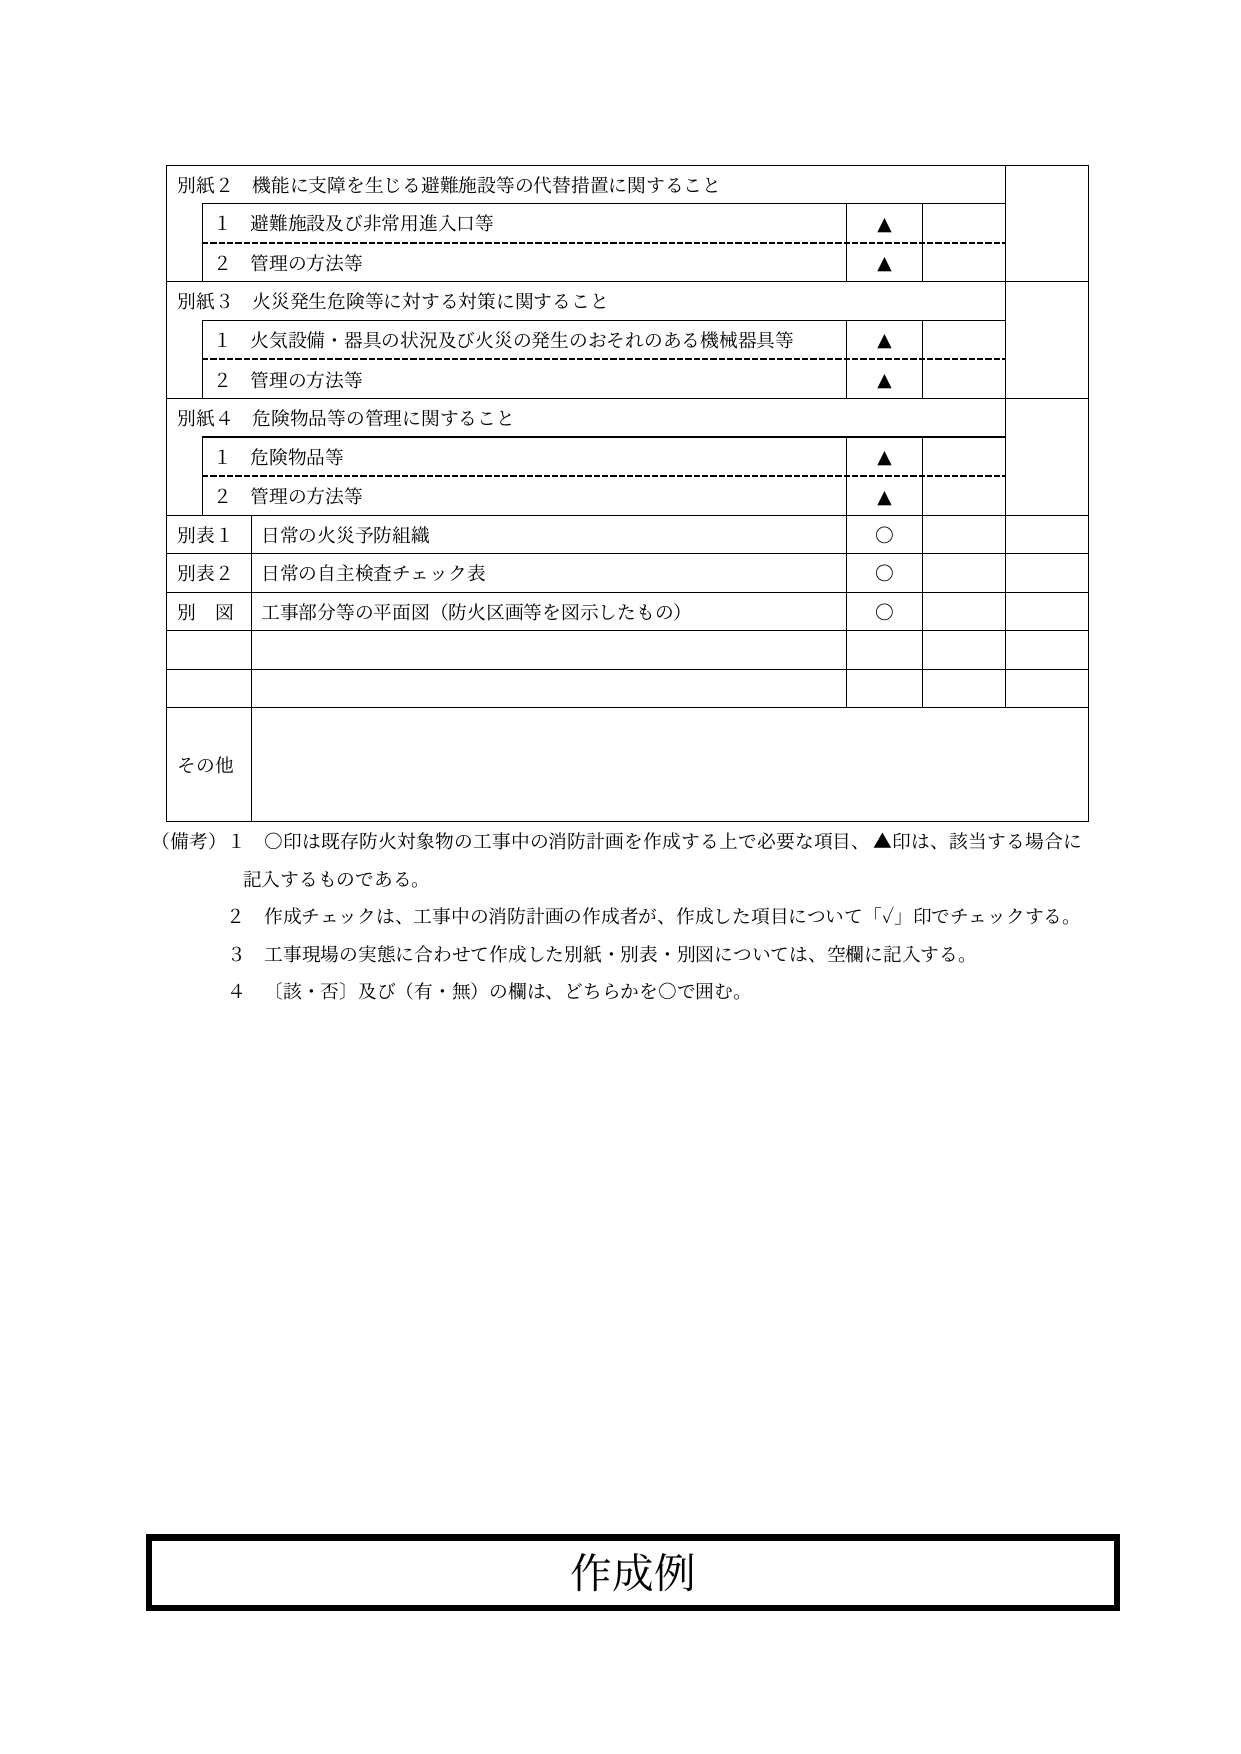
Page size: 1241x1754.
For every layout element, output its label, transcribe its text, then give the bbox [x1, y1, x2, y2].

table_cell ▲ [847, 321, 922, 358]
table_cell 別紙４ 危険物品等の管理に関すること [167, 399, 1005, 436]
table_cell [167, 631, 251, 669]
table_cell 〇 [847, 554, 922, 592]
table_cell [252, 631, 846, 669]
table_cell 別紙２ 機能に支障を生じる避難施設等の代替措置に関すること [167, 166, 1005, 203]
table_cell ▲ [847, 475, 922, 514]
table_cell [923, 631, 1005, 669]
table_cell ２ 管理の方法等 [203, 242, 846, 281]
table_cell １ 火気設備・器具の状況及び火災の発生のおそれのある機械器具等 [203, 321, 846, 358]
table_cell [167, 670, 251, 707]
table_cell ２ 管理の方法等 [203, 358, 846, 398]
table_cell [923, 593, 1005, 630]
table_cell 別表１ [167, 516, 251, 553]
table_cell １ 危険物品等 [203, 438, 846, 475]
table_cell 日常の火災予防組織 [252, 516, 846, 553]
table_cell [252, 708, 1088, 821]
table_cell 別表２ [167, 554, 251, 592]
table_cell [167, 436, 202, 514]
table_cell 〇 [847, 516, 922, 553]
table_cell 別紙３ 火災発生危険等に対する対策に関すること [167, 282, 1005, 320]
table_cell [847, 631, 922, 669]
table_cell [847, 670, 922, 707]
table_cell ２ 管理の方法等 [203, 475, 846, 514]
text ４ 〔該・否〕及び（有・無）の欄は、どちらかを○で囲む。 [227, 972, 1083, 1009]
table_cell [1006, 670, 1088, 707]
table_cell その他 [167, 708, 251, 821]
table_cell [923, 475, 1005, 514]
table_cell 別 図 [167, 593, 251, 630]
text （備考）１ ○印は既存防火対象物の工事中の消防計画を作成する上で必要な項目、▲印は、該当する場合に記入するものである。 [151, 822, 1083, 897]
table_cell ▲ [847, 242, 922, 281]
table_cell [923, 516, 1005, 553]
table_cell １ 避難施設及び非常用進入口等 [203, 204, 846, 242]
table_cell [167, 203, 202, 281]
table_cell [923, 358, 1005, 398]
table_cell [1006, 282, 1088, 398]
table_cell [923, 554, 1005, 592]
table_cell ▲ [847, 204, 922, 242]
table_cell 日常の自主検査チェック表 [252, 554, 846, 592]
table_cell 〇 [847, 593, 922, 630]
table_cell [1006, 631, 1088, 669]
table_cell [923, 670, 1005, 707]
table_cell [1006, 166, 1088, 281]
table_cell ▲ [847, 438, 922, 475]
table_cell ▲ [847, 358, 922, 398]
text ３ 工事現場の実態に合わせて作成した別紙・別表・別図については、空欄に記入する。 [227, 934, 1083, 972]
text ２ 作成チェックは、工事中の消防計画の作成者が、作成した項目について「✓」印でチェックする。 [227, 897, 1083, 934]
table_cell [923, 242, 1005, 281]
table_cell [1006, 399, 1088, 514]
table_cell [1006, 593, 1088, 630]
table_cell [1006, 554, 1088, 592]
table_cell [923, 204, 1005, 242]
table_cell 工事部分等の平面図（防火区画等を図示したもの） [252, 593, 846, 630]
table_cell [1006, 516, 1088, 553]
table_cell [923, 438, 1005, 475]
table_cell [923, 321, 1005, 358]
table_cell [252, 670, 846, 707]
table_cell [167, 320, 202, 398]
